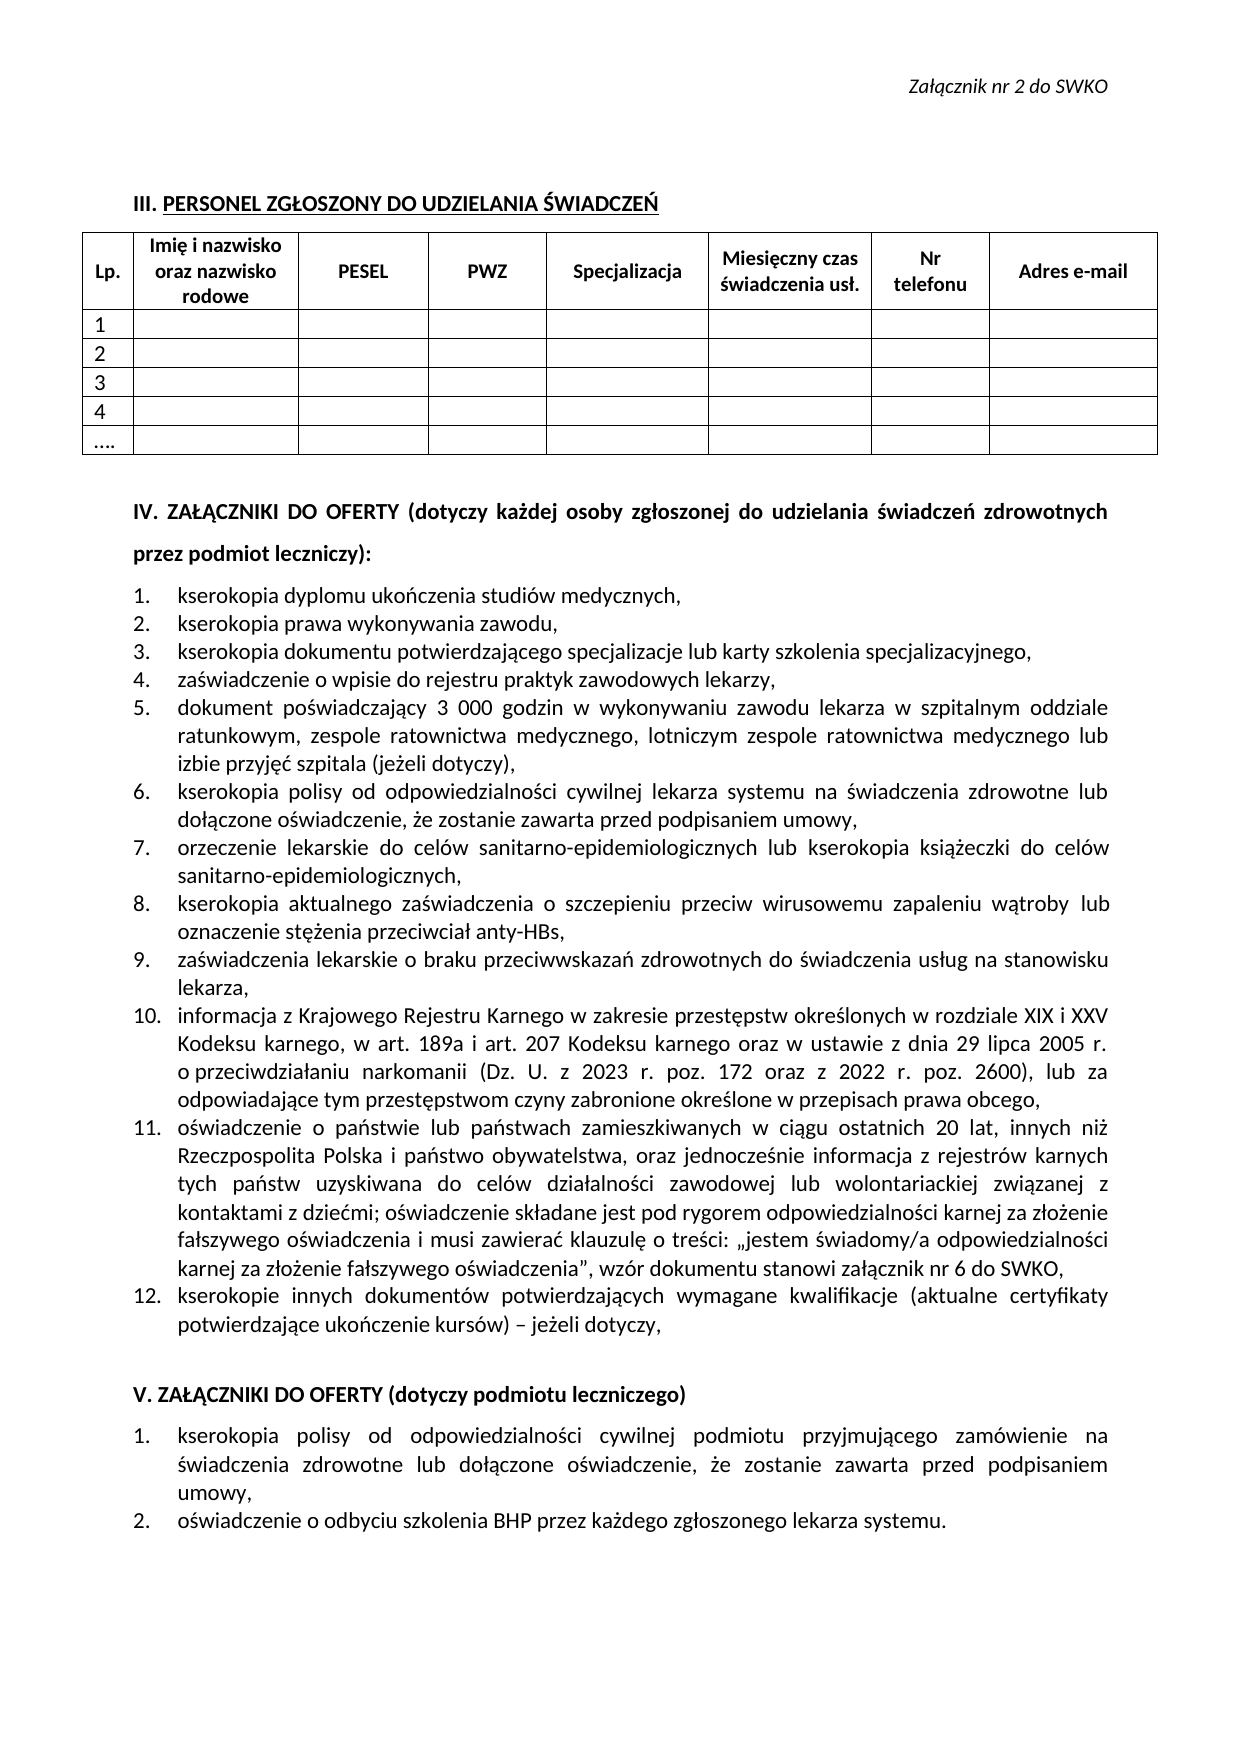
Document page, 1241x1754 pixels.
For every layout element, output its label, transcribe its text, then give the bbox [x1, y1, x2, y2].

list oświadczenie o odbyciu szkolenia BHP przez każdego zgłoszonego lekarza systemu. [133, 1506, 1110, 1534]
table_cell [709, 368, 871, 396]
table_header Nr telefonu [872, 233, 989, 309]
table_cell [990, 397, 1157, 425]
table_cell [709, 397, 871, 425]
table_cell [134, 426, 298, 454]
list kserokopie innych dokumentów potwierdzających wymagane kwalifikacje (aktualne certyfikaty potwierdzające ukończenie kursów) – jeżeli dotyczy, [133, 1282, 1110, 1338]
list zaświadczenie o wpisie do rejestru praktyk zawodowych lekarzy, [133, 665, 1110, 693]
table_cell [134, 310, 298, 338]
table_cell [429, 310, 546, 338]
table_cell [709, 310, 871, 338]
table_cell [872, 310, 989, 338]
table_cell [429, 426, 546, 454]
list kserokopia dyplomu ukończenia studiów medycznych, [133, 581, 1110, 609]
table_header Lp. [83, 233, 133, 309]
list kserokopia polisy od odpowiedzialności cywilnej podmiotu przyjmującego zamówienie na świadczenia zdrowotne lub dołączone oświadczenie, że zostanie zawarta przed podpisaniem umowy, [133, 1422, 1110, 1506]
list kserokopia aktualnego zaświadczenia o szczepieniu przeciw wirusowemu zapaleniu wątroby lub oznaczenie stężenia przeciwciał anty-HBs, [133, 889, 1110, 945]
table_header Miesięczny czas świadczenia usł. [709, 233, 871, 309]
table_cell [547, 368, 708, 396]
table_cell [872, 397, 989, 425]
list kserokopia prawa wykonywania zawodu, [133, 609, 1110, 637]
table_cell [299, 310, 428, 338]
table_cell [709, 339, 871, 367]
list kserokopia dokumentu potwierdzającego specjalizacje lub karty szkolenia specjalizacyjnego, [133, 637, 1110, 665]
table_cell [547, 339, 708, 367]
table_cell [134, 368, 298, 396]
table_cell [134, 339, 298, 367]
text IV. ZAŁĄCZNIKI DO OFERTY (dotyczy każdej osoby zgłoszonej do udzielania świadczeń zdrowotnych przez podmiot leczniczy): [133, 497, 1110, 567]
table_cell 1 [83, 310, 133, 338]
table_cell [872, 368, 989, 396]
list orzeczenie lekarskie do celów sanitarno-epidemiologicznych lub kserokopia książeczki do celów sanitarno-epidemiologicznych, [133, 833, 1110, 889]
list oświadczenie o państwie lub państwach zamieszkiwanych w ciągu ostatnich 20 lat, innych niż Rzeczpospolita Polska i państwo obywatelstwa, oraz jednocześnie informacja z rejestrów karnych tych państw uzyskiwana do celów działalności zawodowej lub wolontariackiej związanej z kontaktami z dziećmi; oświadczenie składane jest pod rygorem odpowiedzialności karnej za złożenie fałszywego oświadczenia i musi zawierać klauzulę o treści: „jestem świadomy/a odpowiedzialności karnej za złożenie fałszywego oświadczenia”, wzór dokumentu stanowi załącznik nr 6 do SWKO, [133, 1113, 1110, 1282]
table_cell [299, 368, 428, 396]
list zaświadczenia lekarskie o braku przeciwwskazań zdrowotnych do świadczenia usług na stanowisku lekarza, [133, 945, 1110, 1001]
table_cell …. [83, 426, 133, 454]
table_cell 2 [83, 339, 133, 367]
table_header Specjalizacja [547, 233, 708, 309]
table_cell [429, 339, 546, 367]
table_cell [990, 339, 1157, 367]
text III. PERSONEL ZGŁOSZONY DO UDZIELANIA ŚWIADCZEŃ [133, 189, 1107, 218]
table_header PESEL [299, 233, 428, 309]
table_cell 4 [83, 397, 133, 425]
table_cell [709, 426, 871, 454]
table_header Imię i nazwisko oraz nazwisko rodowe [134, 233, 298, 309]
table_cell [429, 397, 546, 425]
table_cell [299, 426, 428, 454]
table_cell [299, 339, 428, 367]
table_cell [547, 426, 708, 454]
table_cell [990, 368, 1157, 396]
table_cell 3 [83, 368, 133, 396]
table_cell [872, 339, 989, 367]
list dokument poświadczający 3 000 godzin w wykonywaniu zawodu lekarza w szpitalnym oddziale ratunkowym, zespole ratownictwa medycznego, lotniczym zespole ratownictwa medycznego lub izbie przyjęć szpitala (jeżeli dotyczy), [133, 693, 1110, 777]
table_header Adres e-mail [990, 233, 1157, 309]
list kserokopia polisy od odpowiedzialności cywilnej lekarza systemu na świadczenia zdrowotne lub dołączone oświadczenie, że zostanie zawarta przed podpisaniem umowy, [133, 777, 1110, 833]
table_cell [547, 310, 708, 338]
text V. ZAŁĄCZNIKI DO OFERTY (dotyczy podmiotu leczniczego) [133, 1380, 1110, 1408]
list informacja z Krajowego Rejestru Karnego w zakresie przestępstw określonych w rozdziale XIX i XXV Kodeksu karnego, w art. 189a i art. 207 Kodeksu karnego oraz w ustawie z dnia 29 lipca 2005 r. o przeciwdziałaniu narkomanii (Dz. U. z 2023 r. poz. 172 oraz z 2022 r. poz. 2600), lub za odpowiadające tym przestępstwom czyny zabronione określone w przepisach prawa obcego, [133, 1001, 1110, 1113]
table_header PWZ [429, 233, 546, 309]
table_cell [299, 397, 428, 425]
table_cell [990, 426, 1157, 454]
table_cell [134, 397, 298, 425]
table_cell [872, 426, 989, 454]
table_cell [547, 397, 708, 425]
table_cell [990, 310, 1157, 338]
table_cell [429, 368, 546, 396]
